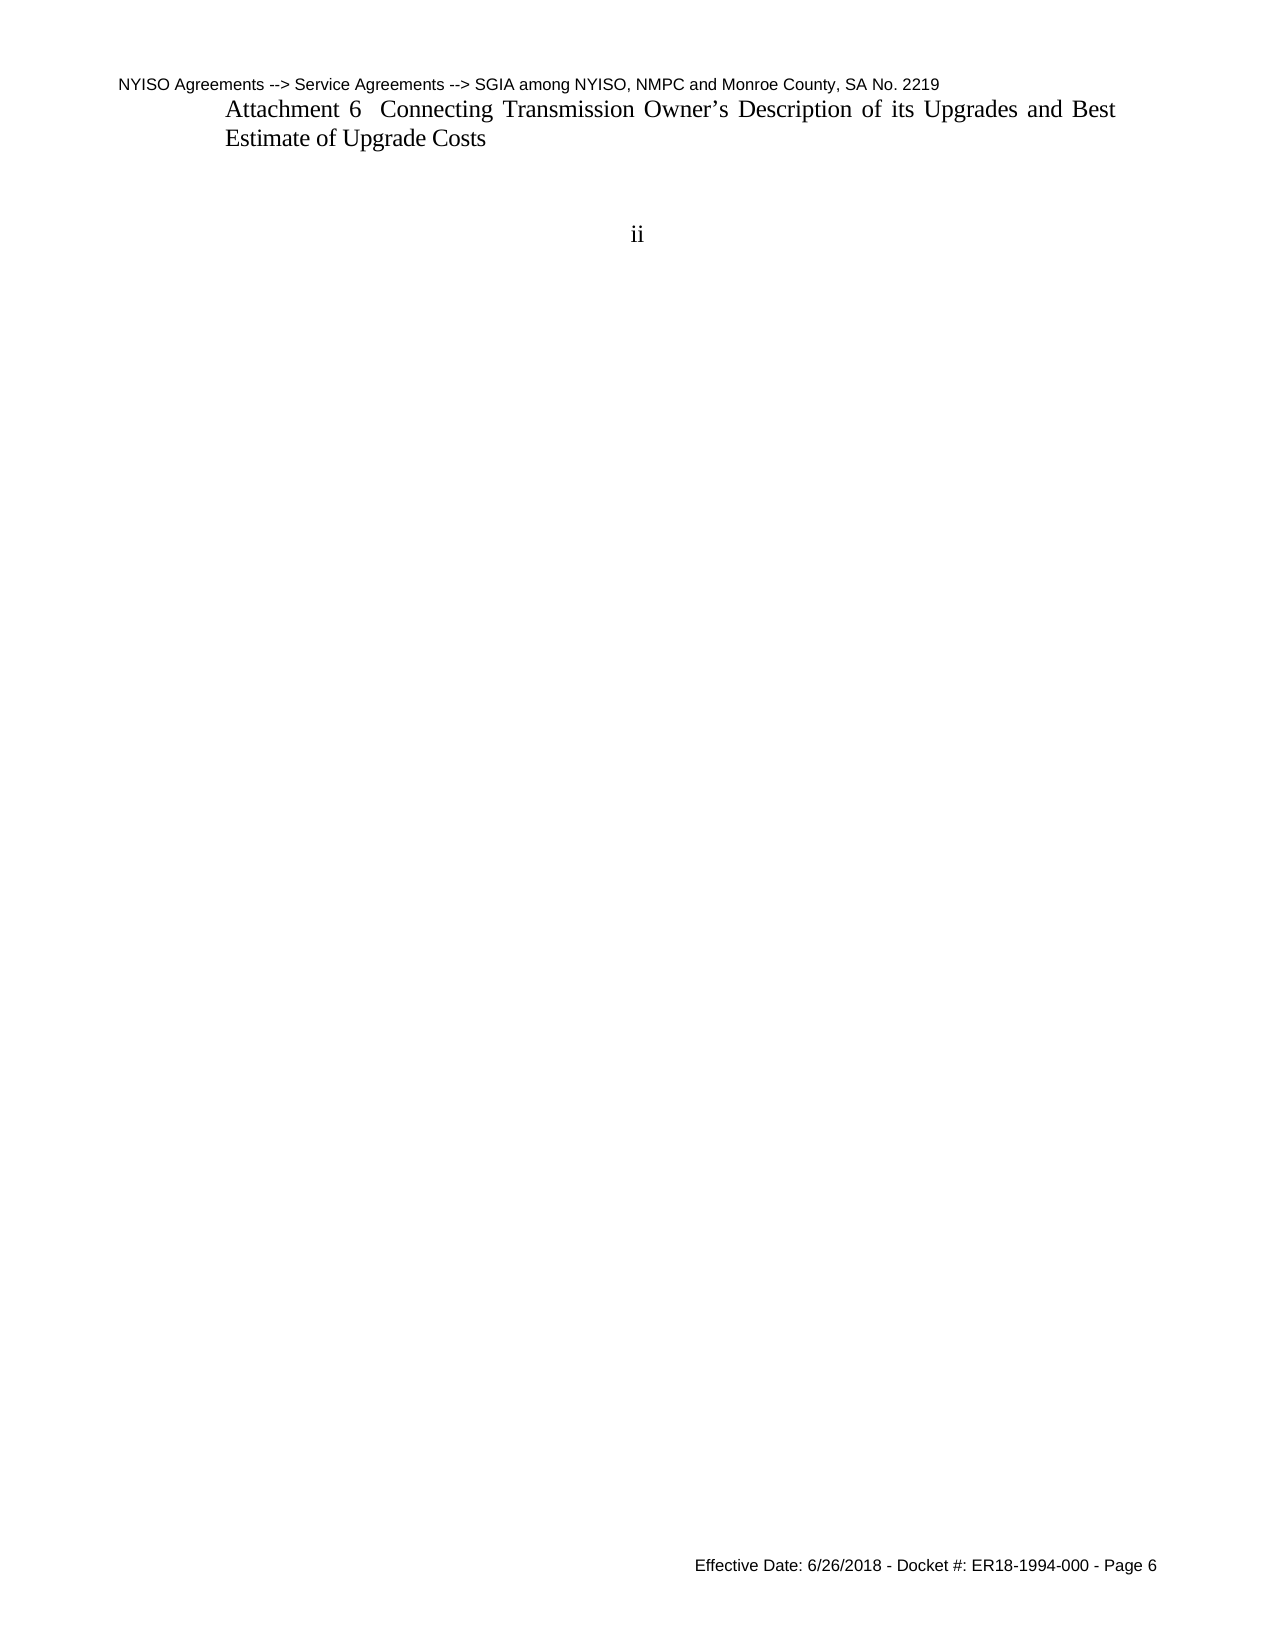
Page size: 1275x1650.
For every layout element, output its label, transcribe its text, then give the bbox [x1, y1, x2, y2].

text Attachment 6 Connecting Transmission Owner’s Description of its Upgrades and Best Estimate of Upgrade Costs [225, 94, 1116, 152]
text ii [630, 219, 1275, 248]
